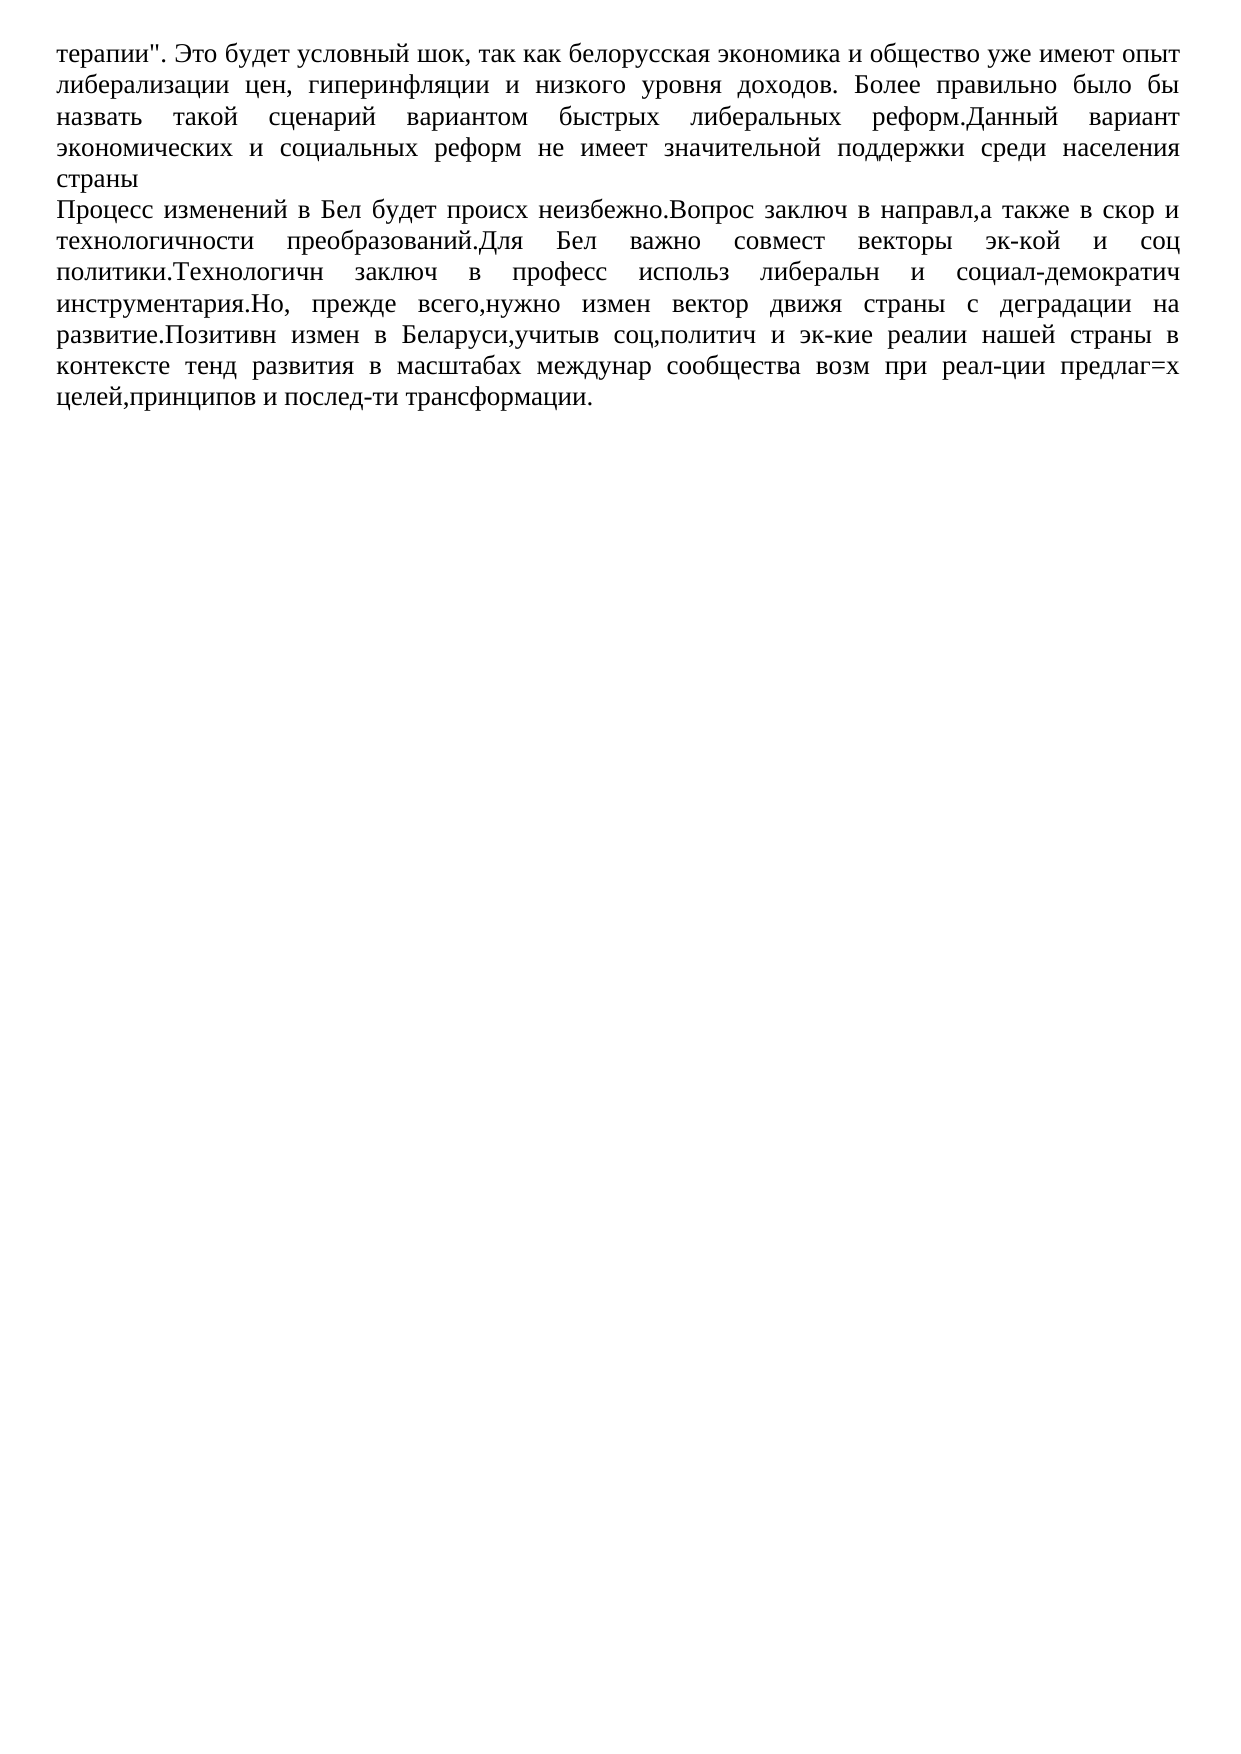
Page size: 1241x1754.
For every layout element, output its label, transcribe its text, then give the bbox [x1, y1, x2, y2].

text Процесс изменений в Бел будет происх неизбежно.Вопрос заключ в направл,а также в скор и технологичности преобразований.Для Бел важно совмест векторы эк-кой и соц политики.Технологичн заключ в професс использ либеральн и социал-демократич инструментария.Но, прежде всего,нужно измен вектор движя страны с деградации на развитие.Позитивн измен в Беларуси,учитыв соц,политич и эк-кие реалии нашей страны в контексте тенд развития в масштабах междунар сообщества возм при реал-ции предлаг=х целей,принципов и послед-ти трансформации. [56, 193, 1181, 411]
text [56, 37, 1181, 193]
